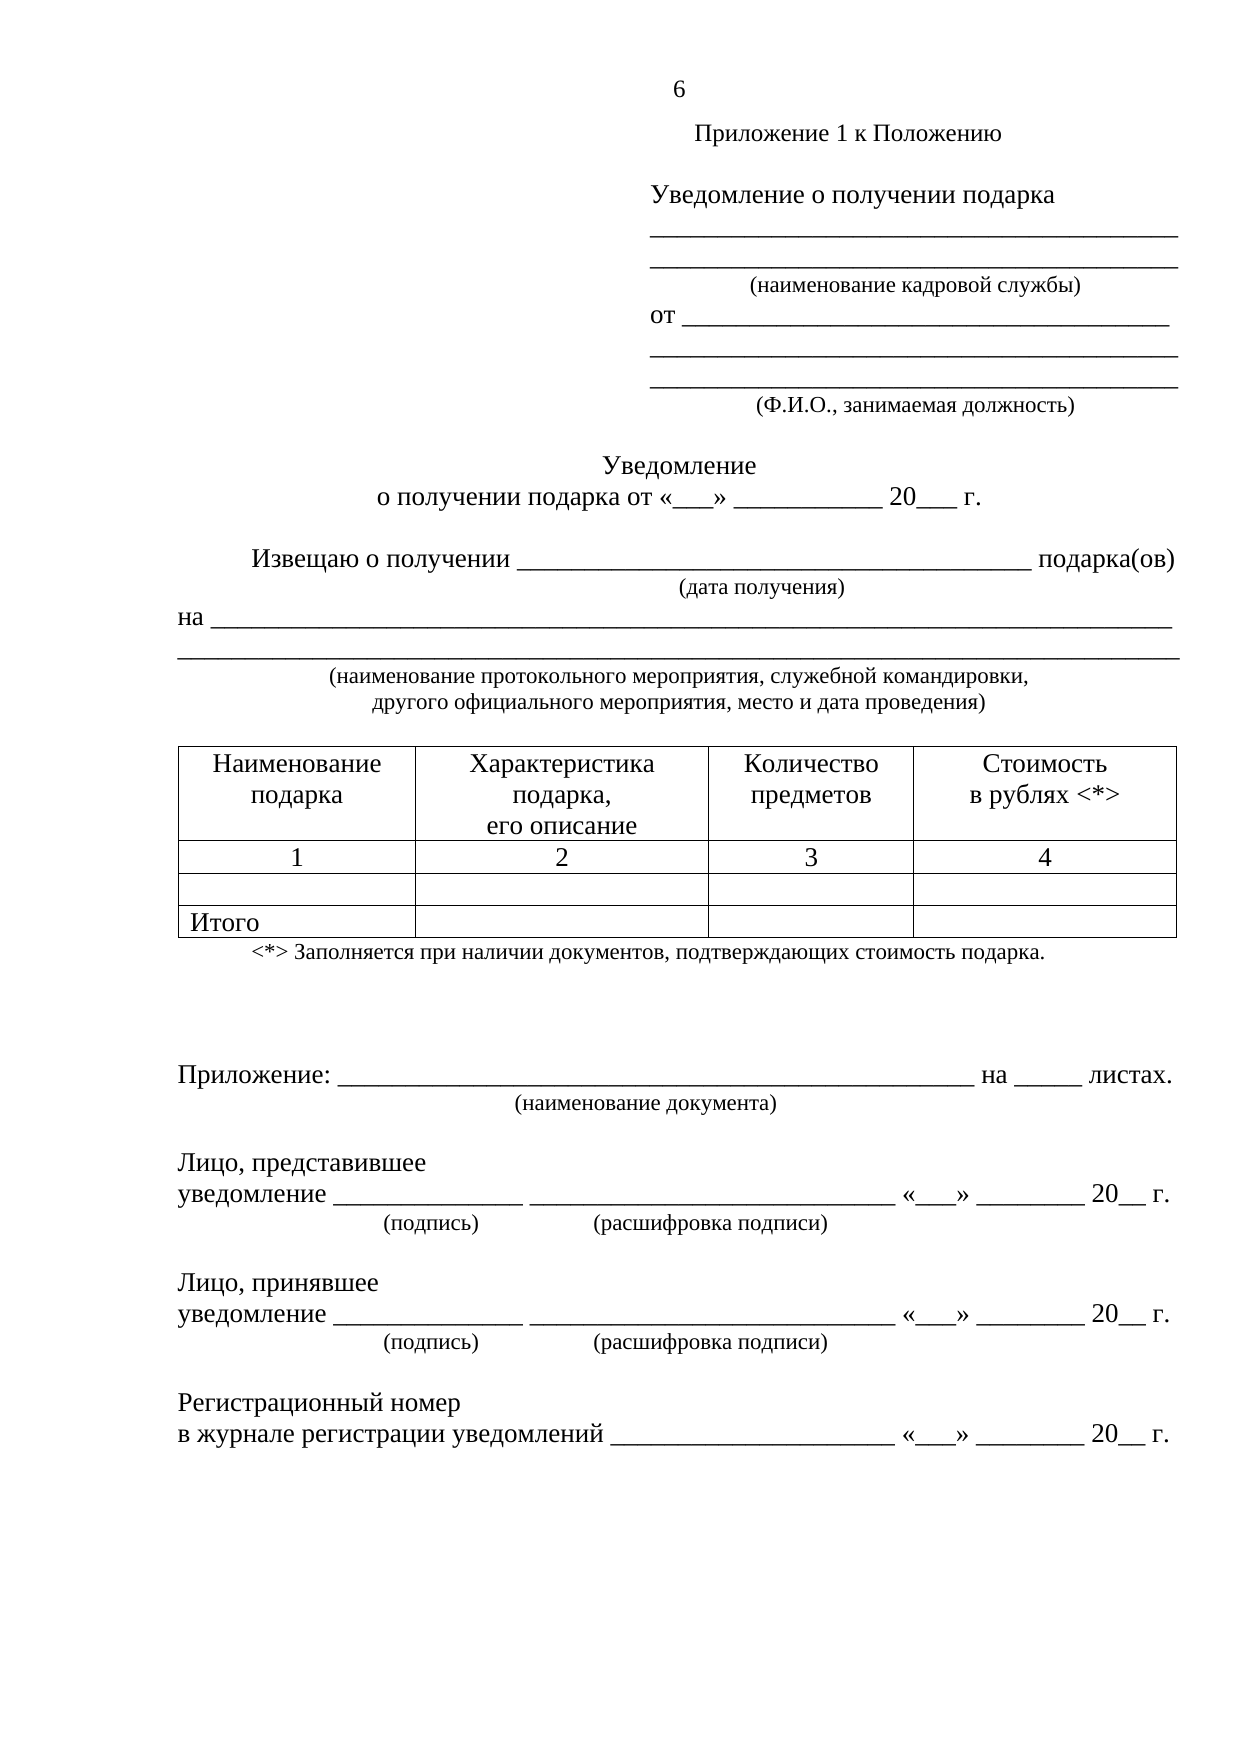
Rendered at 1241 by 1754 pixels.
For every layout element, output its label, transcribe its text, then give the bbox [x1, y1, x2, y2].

text Приложение 1 к Положению [694, 118, 1181, 147]
text о получении подарка от «___» ___________ 20___ г. [177, 480, 1181, 511]
text уведомление ______________ ___________________________ «___» ________ 20__ г. [177, 1177, 1181, 1209]
table_cell 4 [914, 841, 1176, 872]
table_cell [914, 906, 1176, 937]
text другого официального мероприятия, место и дата проведения) [177, 688, 1181, 715]
table_cell Итого [179, 906, 415, 937]
table_header Характеристика подарка, его описание [416, 747, 708, 840]
text Лицо, представившее [177, 1146, 1181, 1177]
table_cell [709, 906, 913, 937]
text на _______________________________________________________________________ [177, 600, 1181, 631]
text уведомление ______________ ___________________________ «___» ________ 20__ г. [177, 1297, 1181, 1328]
text в журнале регистрации уведомлений _____________________ «___» ________ 20__ г. [177, 1417, 1181, 1448]
table_header Наименование подарка [179, 747, 415, 840]
table_cell 2 [416, 841, 708, 872]
text Уведомление о получении подарка [650, 178, 1181, 209]
text (подпись) (расшифровка подписи) [177, 1328, 1181, 1355]
table_cell [179, 874, 415, 905]
text Приложение: _______________________________________________ на _____ листах. [177, 1058, 1181, 1089]
table_header Количество предметов [709, 747, 913, 840]
text <*> Заполняется при наличии документов, подтверждающих стоимость подарка. [177, 938, 1181, 964]
text (дата получения) [177, 573, 1181, 600]
text Регистрационный номер [177, 1386, 1181, 1417]
text _______________________________________ [650, 329, 1181, 360]
text (наименование документа) [177, 1089, 1181, 1115]
table_cell [416, 874, 708, 905]
text Извещаю о получении ______________________________________ подарка(ов) [177, 542, 1181, 573]
table_cell [914, 874, 1176, 905]
text ______________________________________________________________________________ [650, 209, 1181, 271]
text __________________________________________________________________________ [177, 631, 1181, 662]
table_cell 1 [179, 841, 415, 872]
table_cell [709, 874, 913, 905]
table_cell 3 [709, 841, 913, 872]
text _______________________________________ [650, 360, 1181, 391]
table_cell [416, 906, 708, 937]
text (наименование протокольного мероприятия, служебной командировки, [177, 662, 1181, 688]
text Лицо, принявшее [177, 1266, 1181, 1297]
text Уведомление [177, 449, 1181, 480]
text (подпись) (расшифровка подписи) [177, 1209, 1181, 1235]
text от ____________________________________ [650, 298, 1181, 329]
text (Ф.И.О., занимаемая должность) [650, 391, 1181, 418]
table_header Стоимость в рублях <*> [914, 747, 1176, 840]
text (наименование кадровой службы) [650, 271, 1181, 298]
